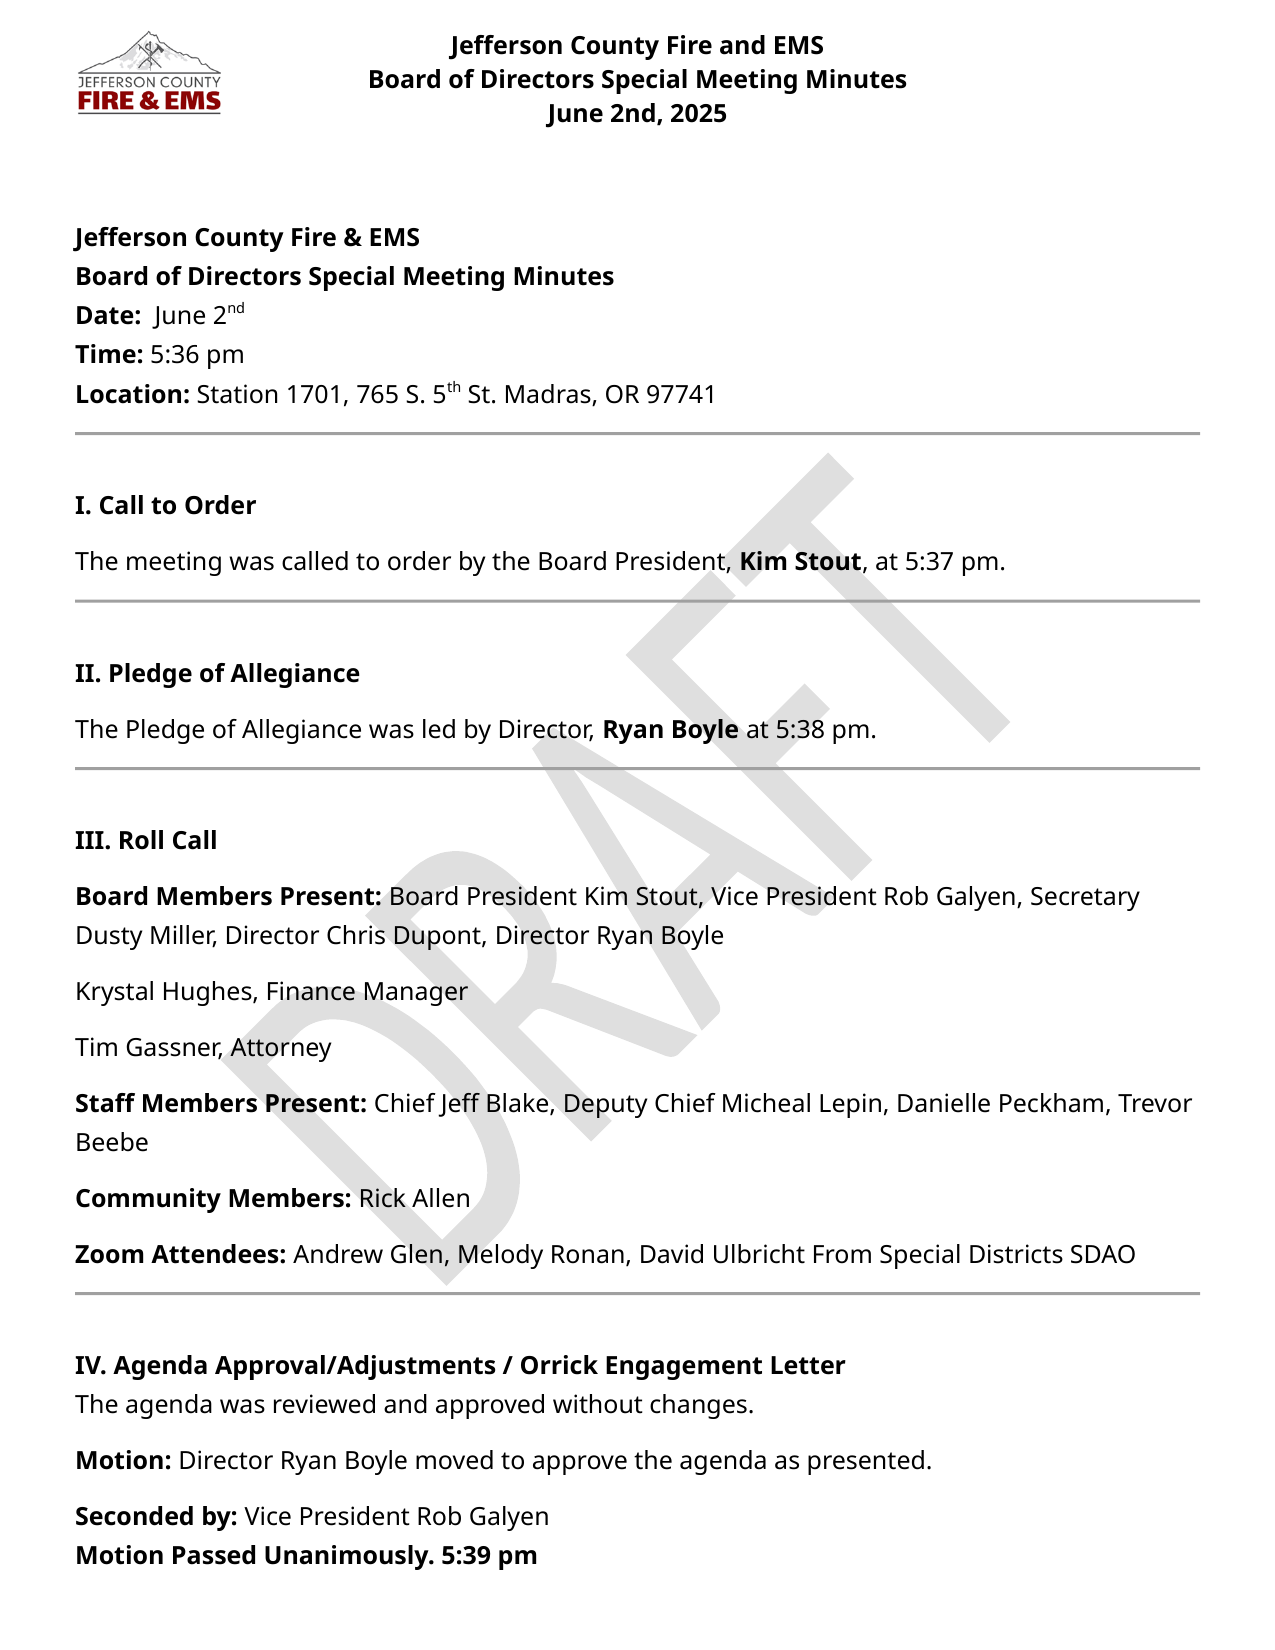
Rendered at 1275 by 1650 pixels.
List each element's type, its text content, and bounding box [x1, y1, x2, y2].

text Zoom Attendees: Andrew Glen, Melody Ronan, David Ulbricht From Special Districts SDAO [75, 1236, 1200, 1270]
text Seconded by: Vice President Rob Galyen Motion Passed Unanimously. 5:39 pm [75, 1499, 1200, 1572]
text The meeting was called to order by the Board President, Kim Stout, at 5:37 pm. [75, 544, 1200, 578]
text Community Members: Rick Allen [75, 1180, 1200, 1214]
text Board Members Present: Board President Kim Stout, Vice President Rob Galyen, Secretary Dusty Miller, Director Chris Dupont, Director Ryan Boyle [75, 879, 1200, 952]
text Motion: Director Ryan Boyle moved to approve the agenda as presented. [75, 1443, 1200, 1477]
text I. Call to Order [75, 488, 1200, 522]
text Jefferson County Fire & EMS Board of Directors Special Meeting Minutes Date: June 2nd Time: 5:36 pm Location: Station 1701, 765 S. 5th St. Madras, OR 97741 [75, 219, 1200, 410]
text Staff Members Present: Chief Jeff Blake, Deputy Chief Micheal Lepin, Danielle Peckham, Trevor Beebe [75, 1085, 1200, 1159]
text III. Roll Call [75, 823, 1200, 857]
picture [76, 25, 222, 125]
text II. Pledge of Allegiance [75, 655, 1200, 689]
text Krystal Hughes, Finance Manager [75, 974, 1200, 1008]
text IV. Agenda Approval/Adjustments / Orrick Engagement Letter The agenda was reviewed and approved without changes. [75, 1348, 1200, 1421]
text Tim Gassner, Attorney [75, 1029, 1200, 1064]
text The Pledge of Allegiance was led by Director, Ryan Boyle at 5:38 pm. [75, 711, 1200, 745]
